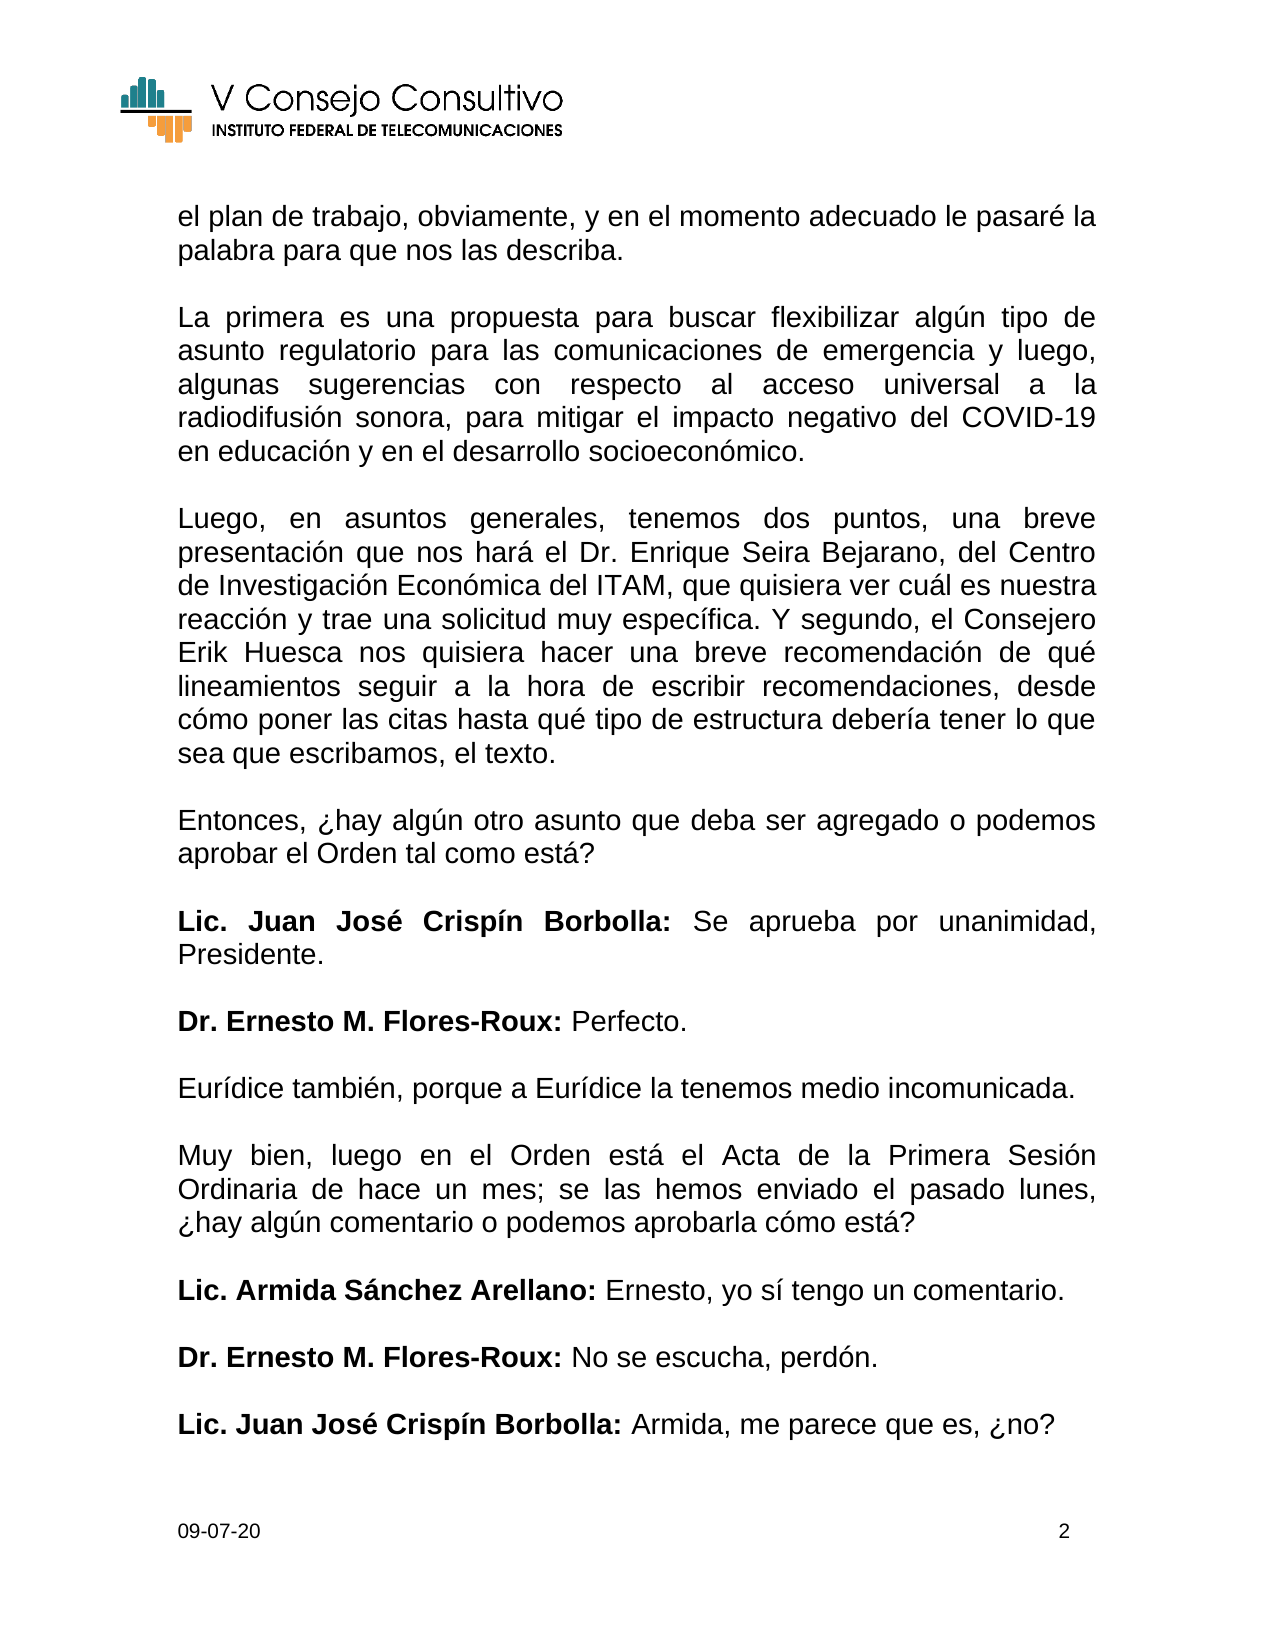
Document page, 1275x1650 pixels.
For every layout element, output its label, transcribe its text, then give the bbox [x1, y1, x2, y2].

text Muy bien, luego en el Orden está el Acta de la Primera Sesión Ordinaria de hace un mes; se las hemos enviado el pasado lunes, ¿hay algún comentario o podemos aprobarla cómo está? [177, 1138, 1098, 1239]
text Entonces, ¿hay algún otro asunto que deba ser agregado o podemos aprobar el Orden tal como está? [177, 803, 1098, 870]
text Lic. Armida Sánchez Arellano: Ernesto, yo sí tengo un comentario. [177, 1273, 1098, 1306]
text Dr. Ernesto M. Flores-Roux: Perfecto. [177, 1004, 1098, 1038]
text Luego, en asuntos generales, tenemos dos puntos, una breve presentación que nos hará el Dr. Enrique Seira Bejarano, del Centro de Investigación Económica del ITAM, que quisiera ver cuál es nuestra reacción y trae una solicitud muy específica. Y segundo, el Consejero Erik Huesca nos quisiera hacer una breve recomendación de qué lineamientos seguir a la hora de escribir recomendaciones, desde cómo poner las citas hasta qué tipo de estructura debería tener lo que sea que escribamos, el texto. [177, 501, 1098, 769]
text Eurídice también, porque a Eurídice la tenemos medio incomunicada. [177, 1071, 1098, 1105]
text Lic. Juan José Crispín Borbolla: Se aprueba por unanimidad, Presidente. [177, 904, 1098, 971]
text Lic. Juan José Crispín Borbolla: Armida, me parece que es, ¿no? [177, 1407, 1098, 1440]
picture [114, 70, 571, 142]
text La primera es una propuesta para buscar flexibilizar algún tipo de asunto regulatorio para las comunicaciones de emergencia y luego, algunas sugerencias con respecto al acceso universal a la radiodifusión sonora, para mitigar el impacto negativo del COVID-19 en educación y en el desarrollo socioeconómico. [177, 300, 1098, 468]
text Dr. Ernesto M. Flores-Roux: No se escucha, perdón. [177, 1340, 1098, 1373]
